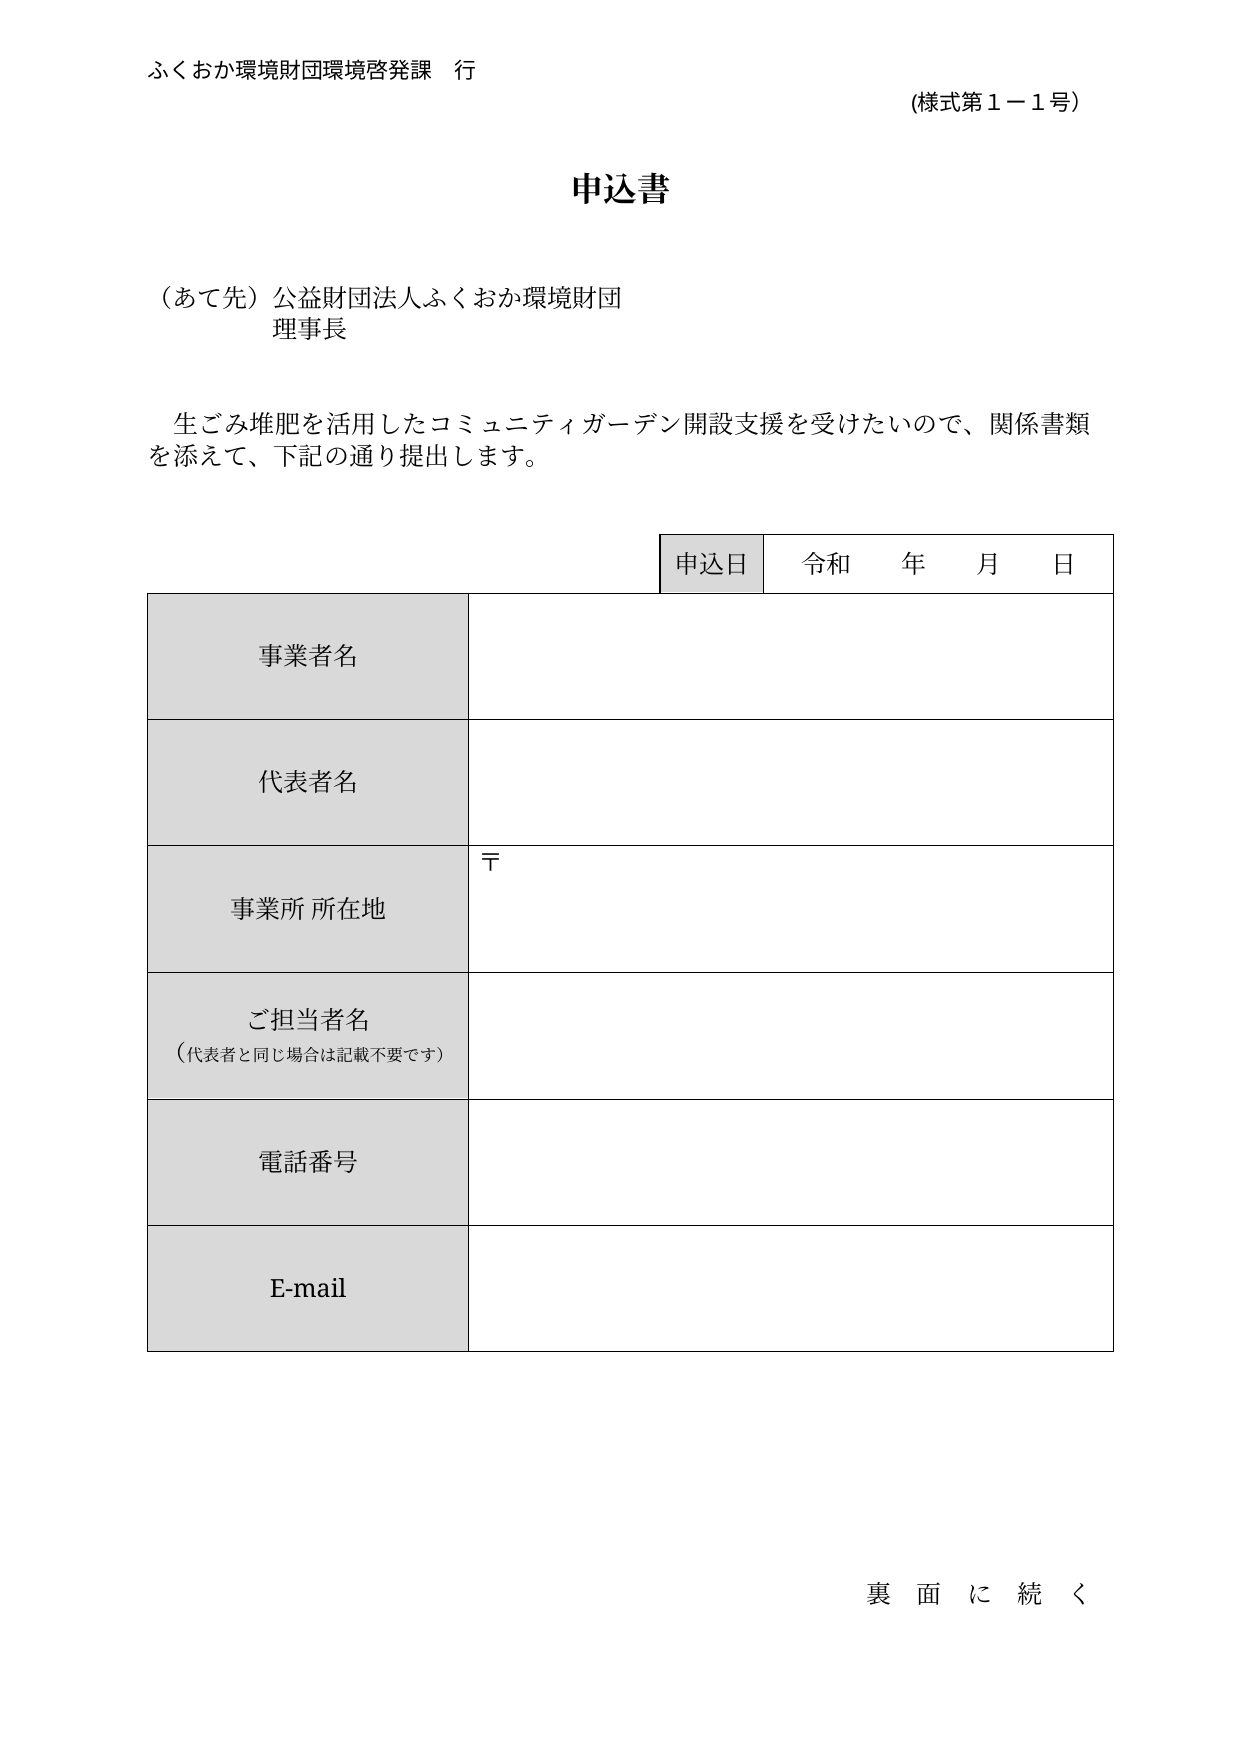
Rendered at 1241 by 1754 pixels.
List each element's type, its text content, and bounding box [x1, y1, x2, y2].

table_cell 事業所 所在地 [148, 846, 468, 972]
table_header 申込日 [661, 535, 763, 592]
text 生ごみ堆肥を活用したコミュニティガーデン開設支援を受けたいので、関係書類を添えて、下記の通り提出します。 [148, 408, 1092, 471]
table_cell 電話番号 [148, 1100, 468, 1225]
table_cell [469, 720, 1113, 845]
text 裏面に続く [148, 1574, 1092, 1610]
table_cell ご担当者名 （代表者と同じ場合は記載不要です） [148, 973, 468, 1098]
table_cell 代表者名 [148, 720, 468, 845]
text （あて先）公益財団法人ふくおか環境財団 [148, 282, 1092, 313]
table_cell [469, 973, 1113, 1098]
text 理事長 [148, 313, 1092, 345]
table_cell [469, 594, 1113, 719]
table_cell E-mail [148, 1226, 468, 1351]
text 申込書 [148, 163, 1092, 211]
table_cell 事業者名 [148, 594, 468, 719]
table_header 令和 年 月 日 [764, 535, 1113, 592]
table_cell [469, 1226, 1113, 1351]
table_cell 〒 [469, 846, 1113, 972]
table_cell [469, 1100, 1113, 1225]
